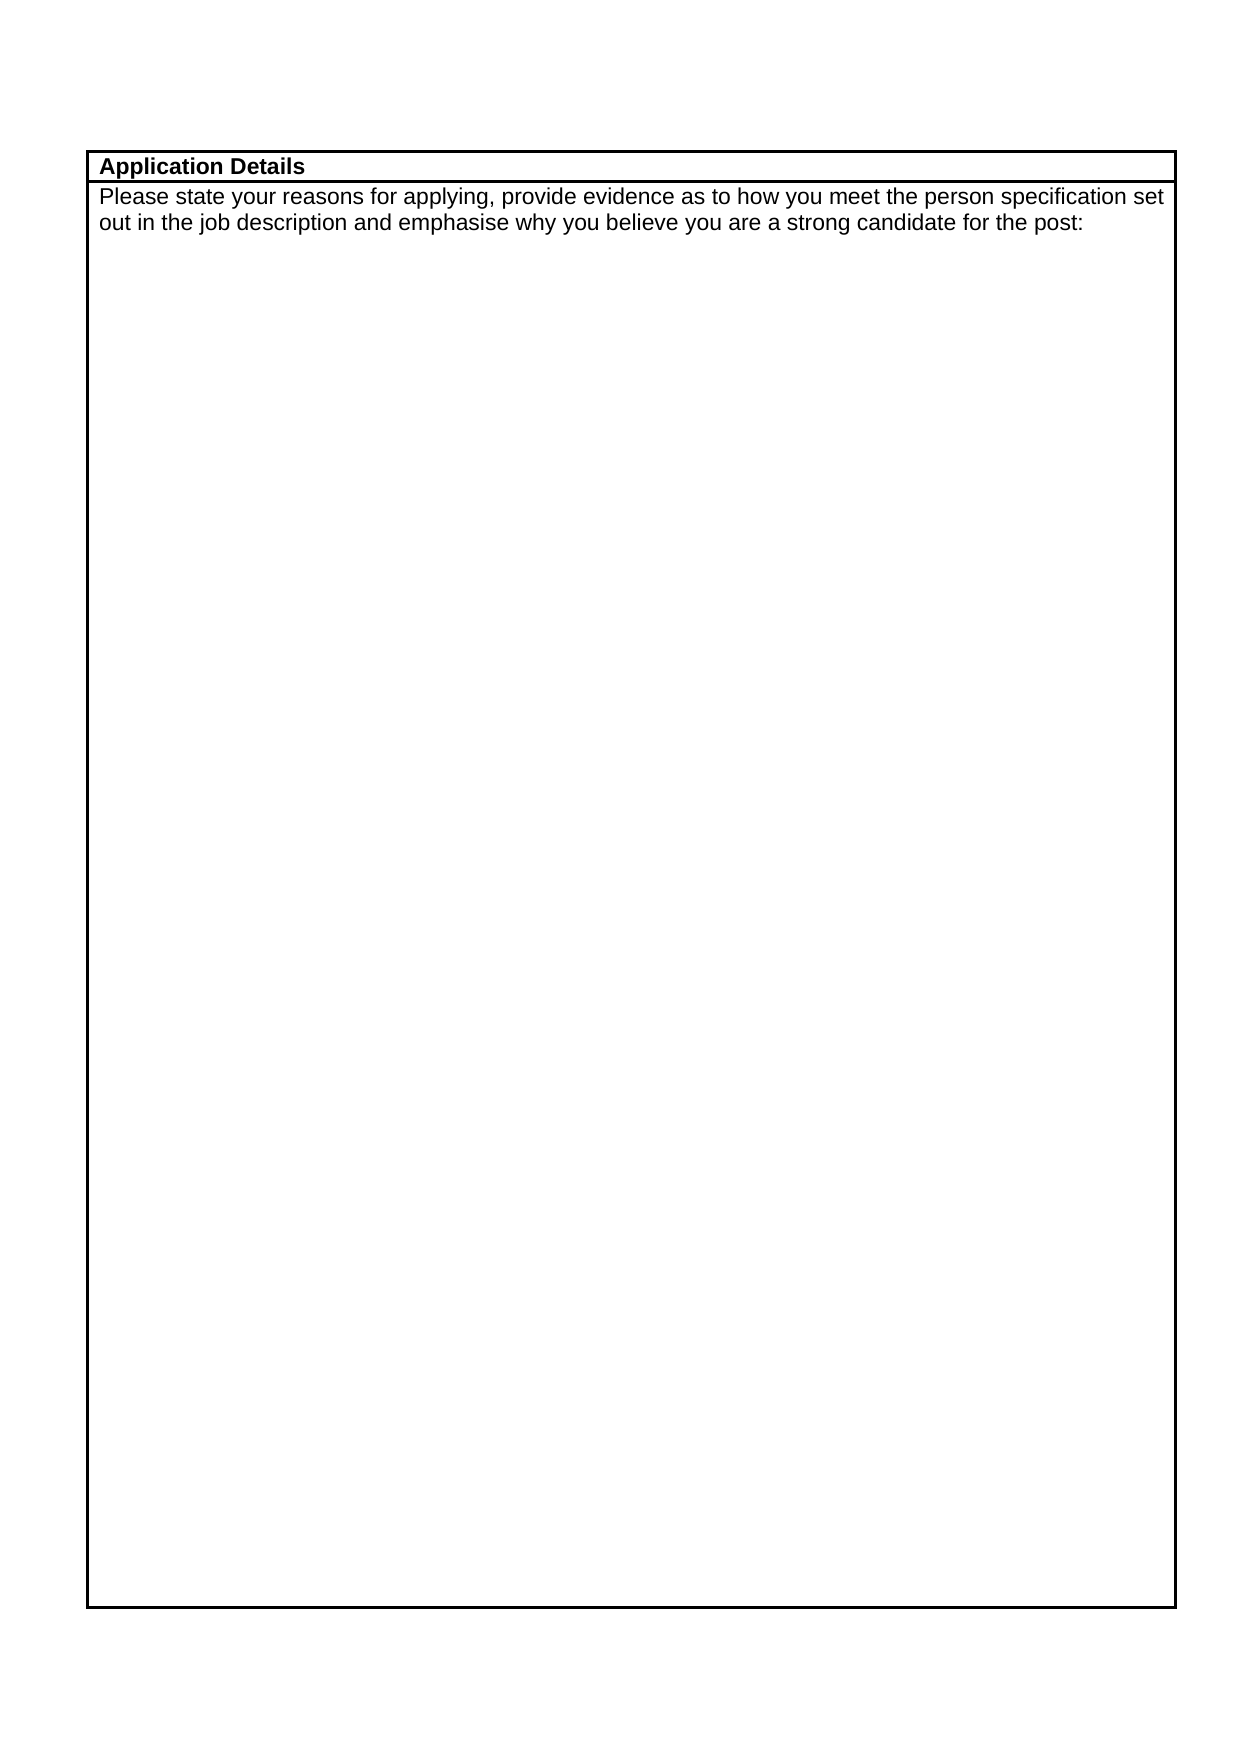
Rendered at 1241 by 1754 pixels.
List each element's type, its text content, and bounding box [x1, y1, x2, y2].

table_header Application Details [89, 153, 1174, 179]
table_cell Please state your reasons for applying, provide evidence as to how you meet the person specification set out in the job description and emphasise why you believe you are a strong candidate for the post: [89, 183, 1174, 1606]
